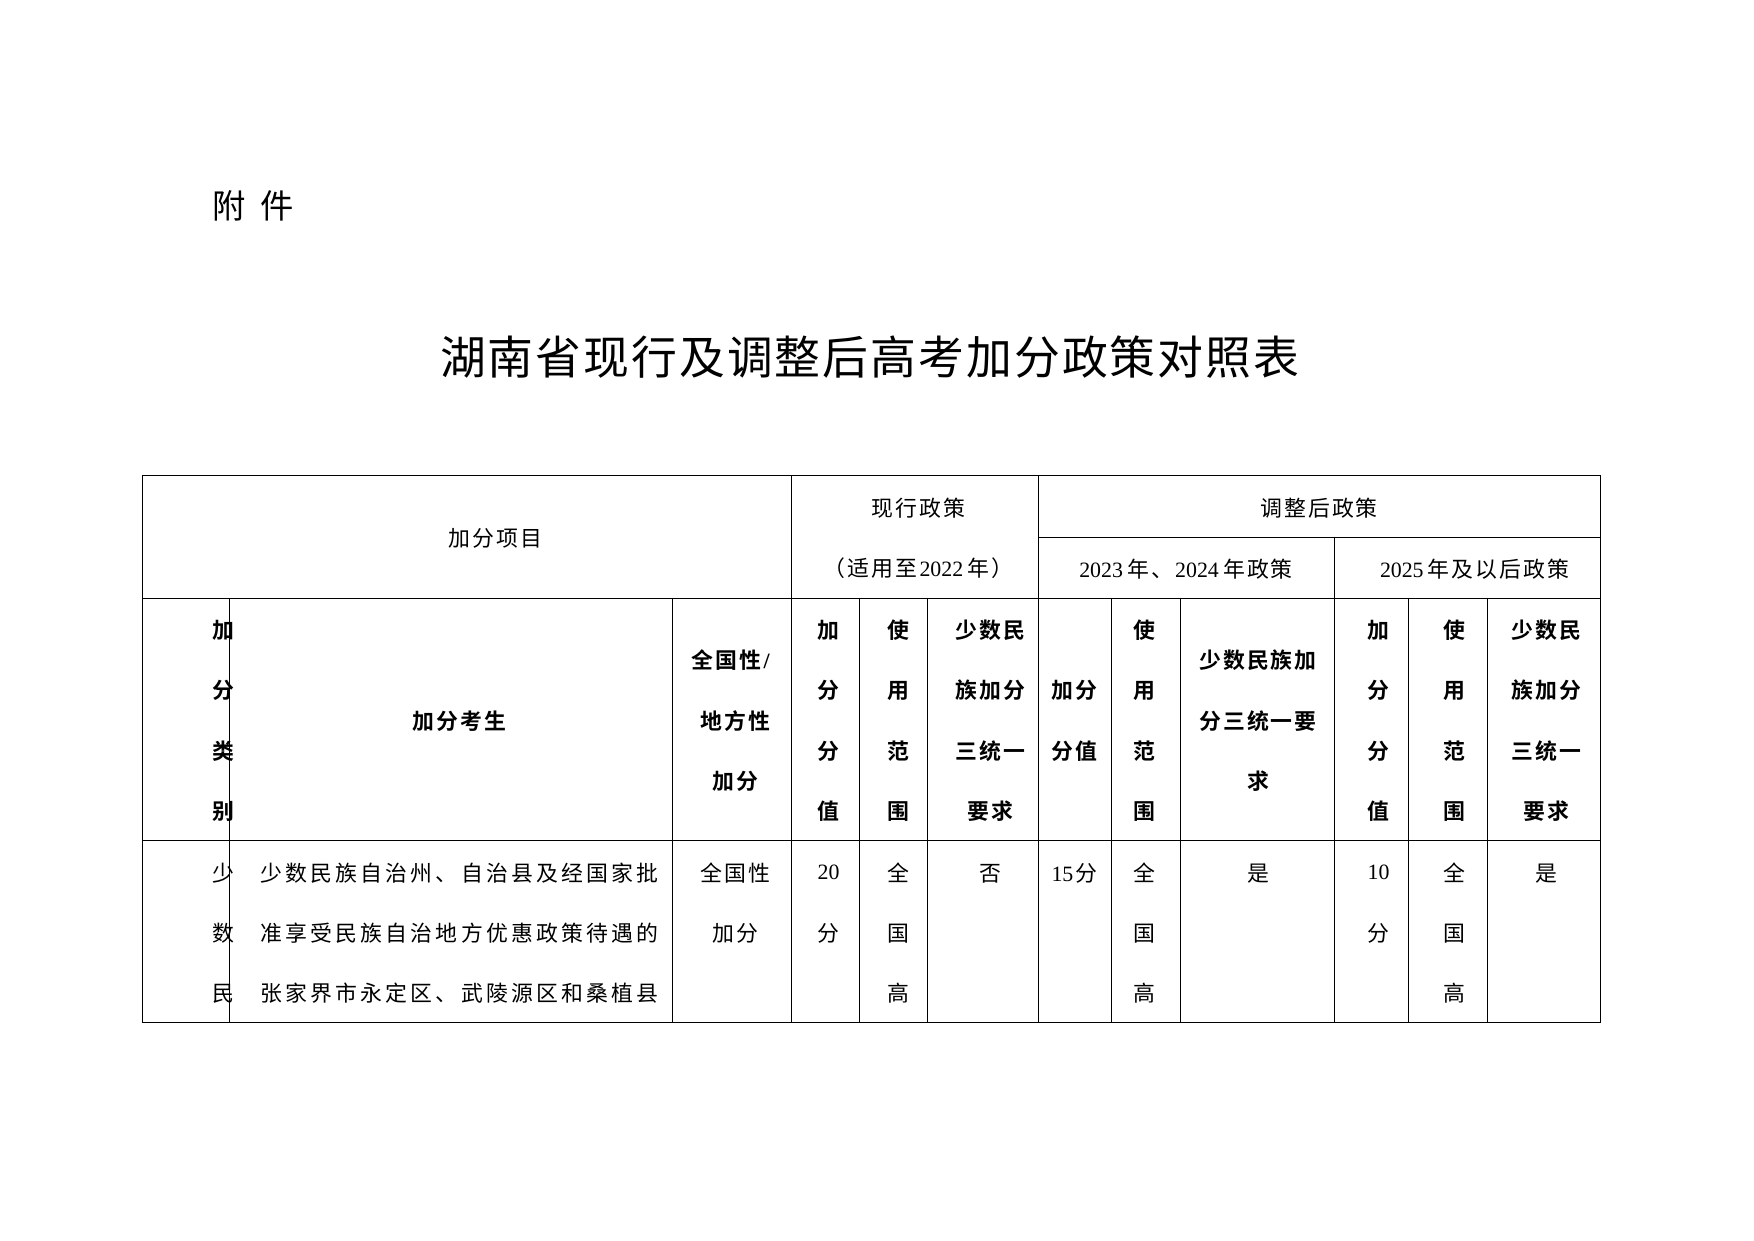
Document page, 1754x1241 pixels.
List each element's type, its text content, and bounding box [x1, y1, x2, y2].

table_cell 少数民族自治州、自治县及经国家批准享受民族自治地方优惠政策待遇的张家界市永定区、武陵源区和桑植县的少数民族考生 [230, 841, 672, 1022]
table_cell 是 [1488, 841, 1600, 1022]
table_cell 少数民族加分三统一要求 [1181, 599, 1334, 840]
table_cell 全国性 加分 [673, 841, 791, 1022]
table_cell 加分考生 [230, 599, 672, 840]
table_cell 少数民族加分 [143, 841, 229, 1022]
table_header 现行政策 （适用至2022年） [792, 476, 1038, 598]
table_cell 2023年、2024年政策 [1039, 538, 1334, 598]
table_cell 使用范围 [860, 599, 927, 840]
table_cell 加分类别 [143, 599, 229, 840]
table_cell 10分 [1335, 841, 1408, 1022]
table_cell 全国高校 [1409, 841, 1487, 1022]
table_cell 是 [1181, 841, 1334, 1022]
table_cell 少数民族加分三统一要求 [928, 599, 1038, 840]
table_cell 加分分值 [1039, 599, 1111, 840]
table_cell 全国高校 [1112, 841, 1180, 1022]
table_cell 加分分值 [1335, 599, 1408, 840]
table_cell 使用范围 [1409, 599, 1487, 840]
table_cell 使用范围 [1112, 599, 1180, 840]
table_cell 2025年及以后政策 [1335, 538, 1600, 598]
table_cell 20分 [792, 841, 859, 1022]
table_header 加分项目 [143, 476, 791, 598]
table_cell 全国性/地方性加分 [673, 599, 791, 840]
table_cell 加分 分值 [792, 599, 859, 840]
table_cell 否 [928, 841, 1038, 1022]
table_cell 少数民族加分三统一要求 [1488, 599, 1600, 840]
table_header 调整后政策 [1039, 476, 1600, 537]
table_cell 15分 [1039, 841, 1111, 1022]
text 附件 [212, 174, 1530, 234]
text 湖南省现行及调整后高考加分政策对照表 [212, 294, 1530, 415]
table_cell 全国高校 [860, 841, 927, 1022]
